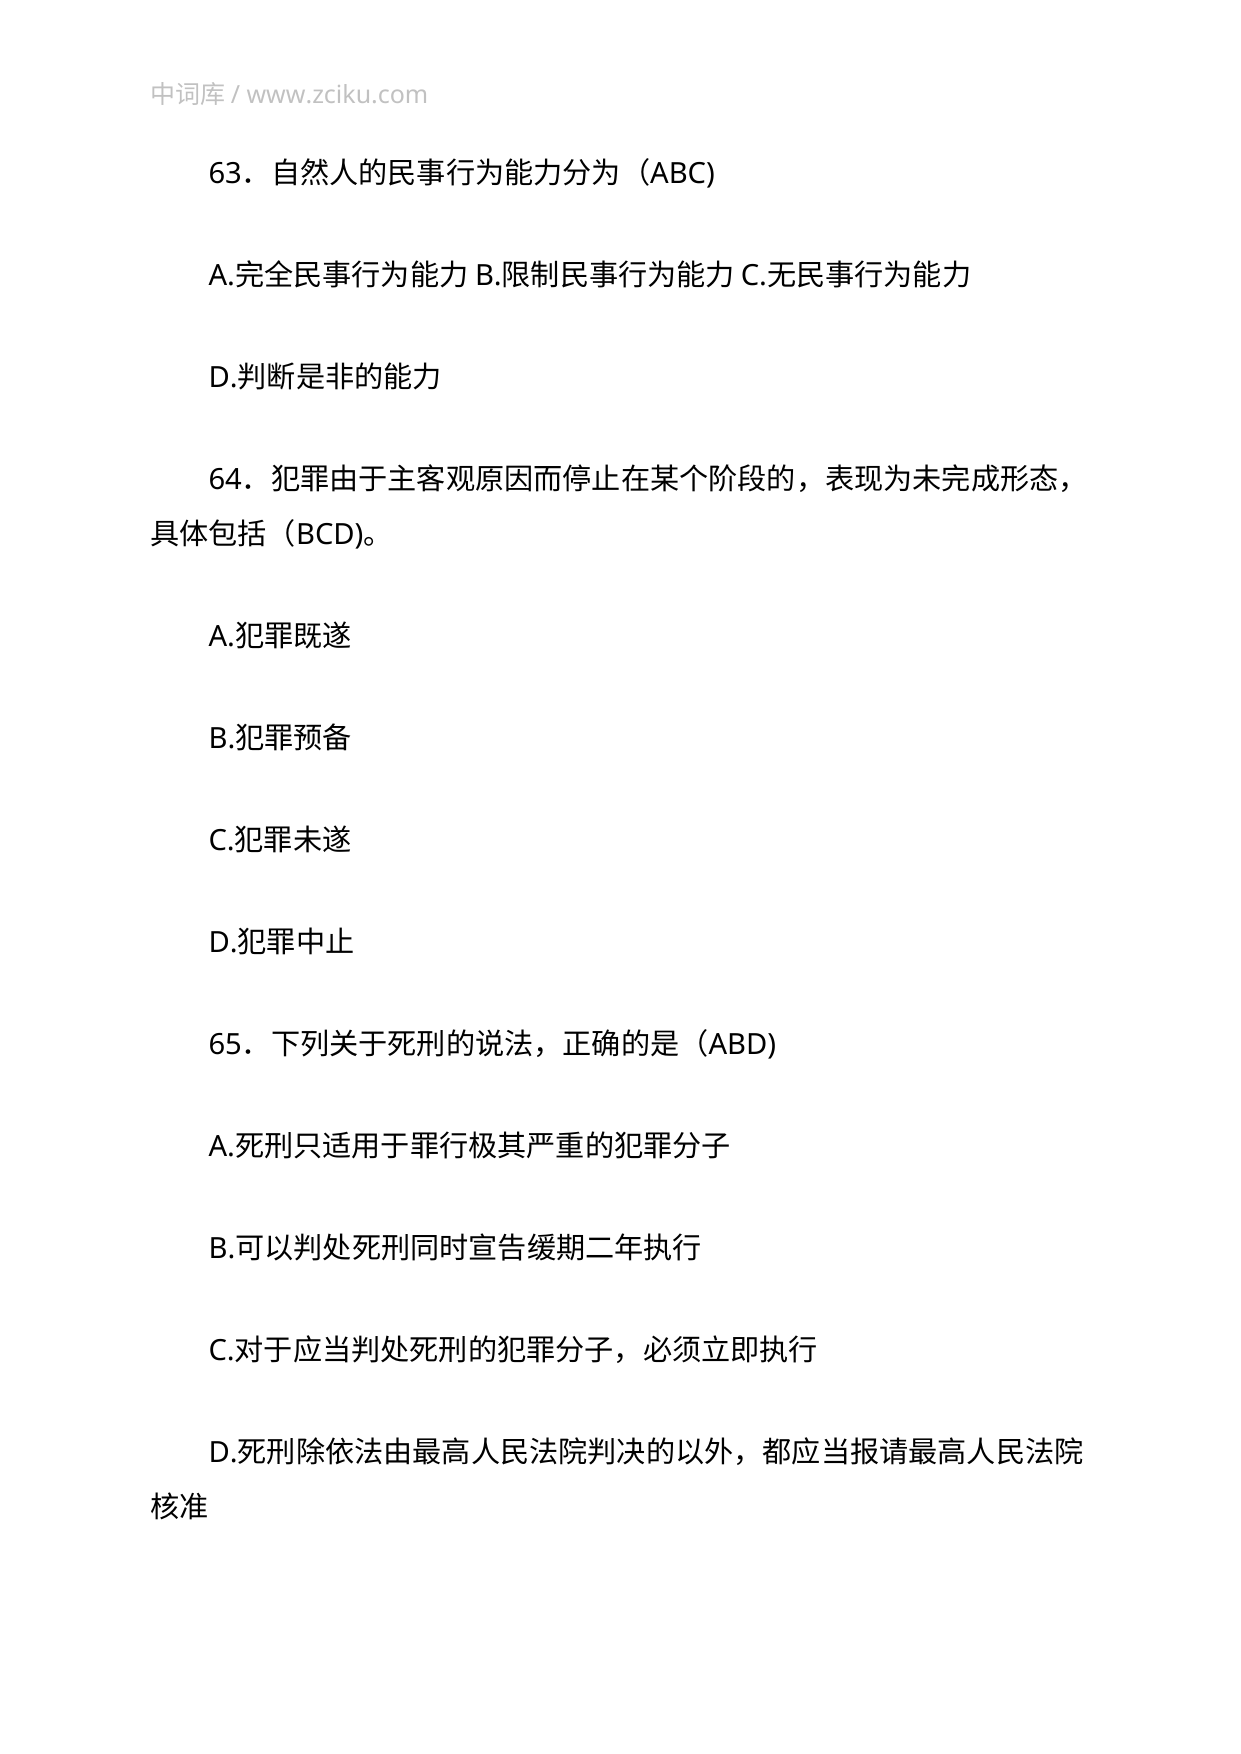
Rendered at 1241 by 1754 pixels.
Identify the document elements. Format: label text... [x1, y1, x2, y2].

text B.可以判处死刑同时宣告缓期二年执行 [150, 1225, 1090, 1267]
text C.对于应当判处死刑的犯罪分子，必须立即执行 [150, 1327, 1090, 1369]
text 65．下列关于死刑的说法，正确的是（ABD) [150, 1021, 1090, 1063]
text D.犯罪中止 [150, 919, 1090, 961]
text B.犯罪预备 [150, 715, 1090, 757]
text A.死刑只适用于罪行极其严重的犯罪分子 [150, 1123, 1090, 1165]
text 64．犯罪由于主客观原因而停止在某个阶段的，表现为未完成形态，具体包括（BCD)。 [150, 456, 1090, 553]
text A.犯罪既遂 [150, 613, 1090, 655]
text C.犯罪未遂 [150, 817, 1090, 859]
text 63．自然人的民事行为能力分为（ABC) [150, 150, 1090, 192]
text A.完全民事行为能力 B.限制民事行为能力C.无民事行为能力 [150, 252, 1090, 294]
text D.判断是非的能力 [150, 354, 1090, 396]
text D.死刑除依法由最高人民法院判决的以外，都应当报请最高人民法院核准 [150, 1429, 1090, 1526]
